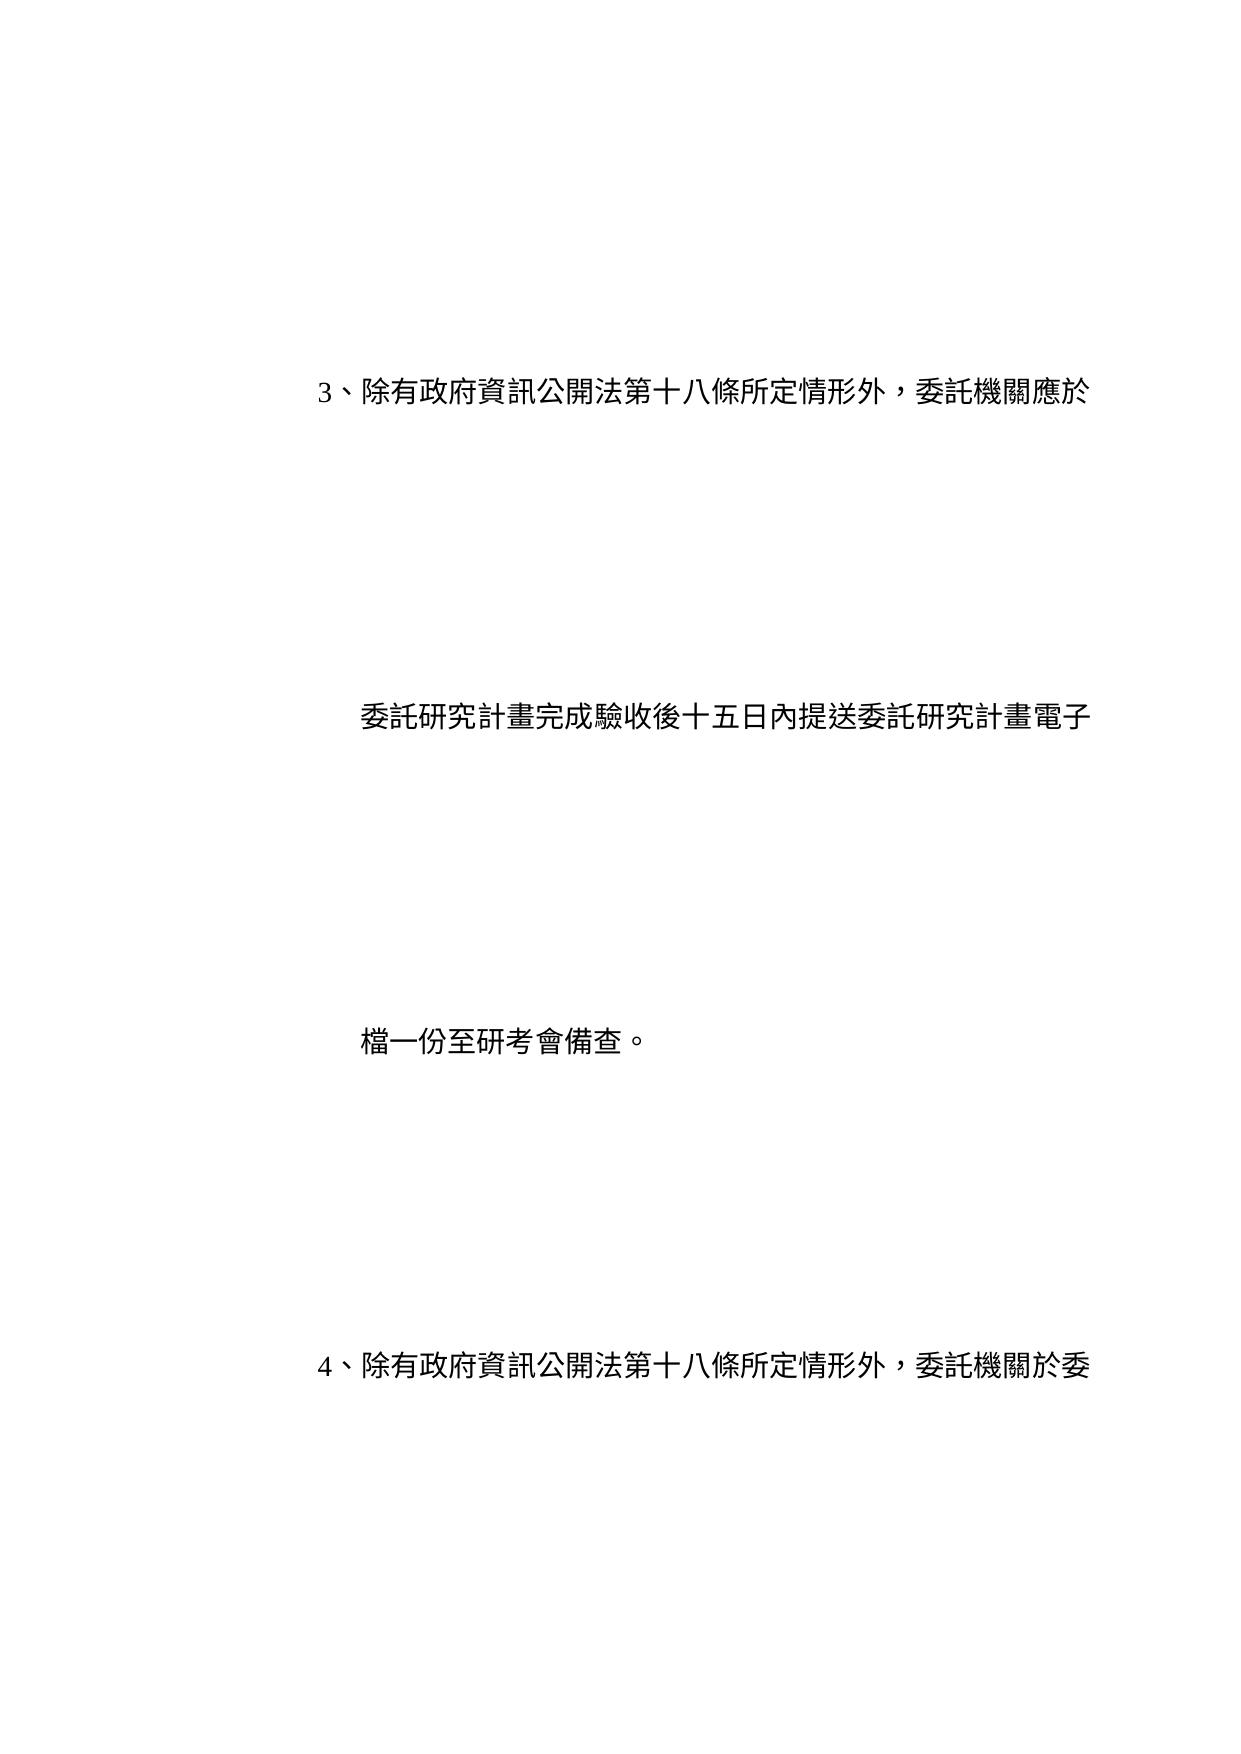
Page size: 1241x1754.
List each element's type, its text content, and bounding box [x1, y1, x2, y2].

text 3、除有政府資訊公開法第十八條所定情形外，委託機關應於委託研究計畫完成驗收後十五日內提送委託研究計畫電子檔一份至研考會備查。 [317, 227, 1092, 1202]
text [317, 1202, 1092, 1527]
